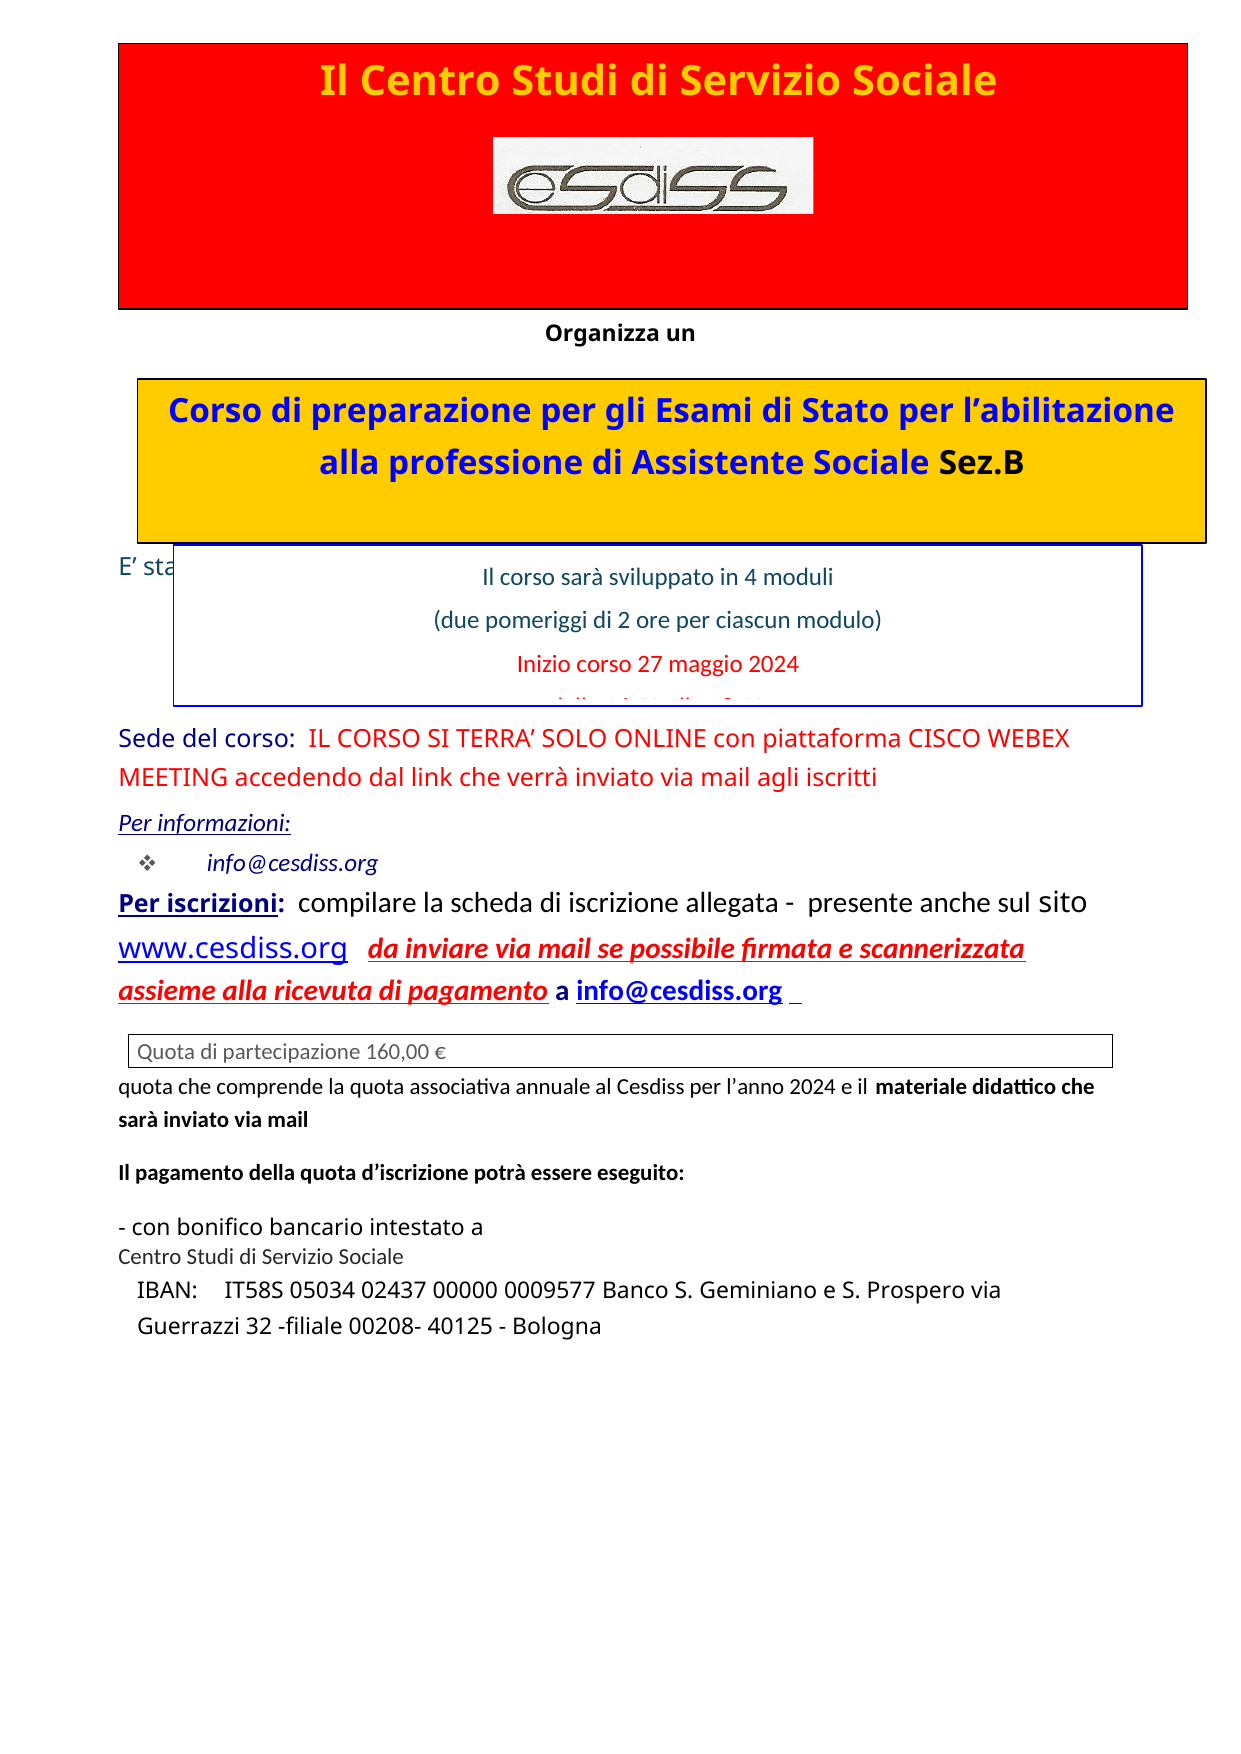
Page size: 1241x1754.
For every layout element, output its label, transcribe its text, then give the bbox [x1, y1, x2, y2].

text Per iscrizioni: compilare la scheda di iscrizione allegata - presente anche sul sito www.cesdiss.org da inviare via mail se possibile firmata e scannerizzata assieme alla ricevuta di pagamento a info@cesdiss.org [118, 882, 1103, 1008]
subtitle E’ stato chiesto il patrocinio dell’Ordine professionale dell’Emilia Romagna [118, 391, 173, 582]
subtitle Sede del corso: IL CORSO SI TERRA’ SOLO ONLINE con piattaforma CISCO WEBEX MEETING accedendo dal link che verrà inviato via mail agli iscritti [118, 604, 1103, 794]
subtitle Per informazioni: [118, 807, 1103, 838]
text Organizza un [118, 310, 1122, 348]
text Il pagamento della quota d’iscrizione potrà essere eseguito: [118, 1158, 1103, 1186]
subtitle Quota di partecipazione 160,00 € [129, 1035, 1112, 1067]
text IBAN: IT58S 05034 02437 00000 0009577 Banco S. Geminiano e S. Prospero via Guerrazzi 32 -filiale 00208- 40125 - Bologna [137, 1274, 1103, 1341]
picture [493, 137, 814, 214]
text quota che comprende la quota associativa annuale al Cesdiss per l’anno 2024 e il materiale didattico che sarà inviato via mail [118, 1072, 1103, 1133]
subtitle info@cesdiss.org [137, 847, 1103, 877]
text - con bonifico bancario intestato a [118, 1211, 1103, 1242]
subtitle Centro Studi di Servizio Sociale [118, 1242, 1122, 1270]
